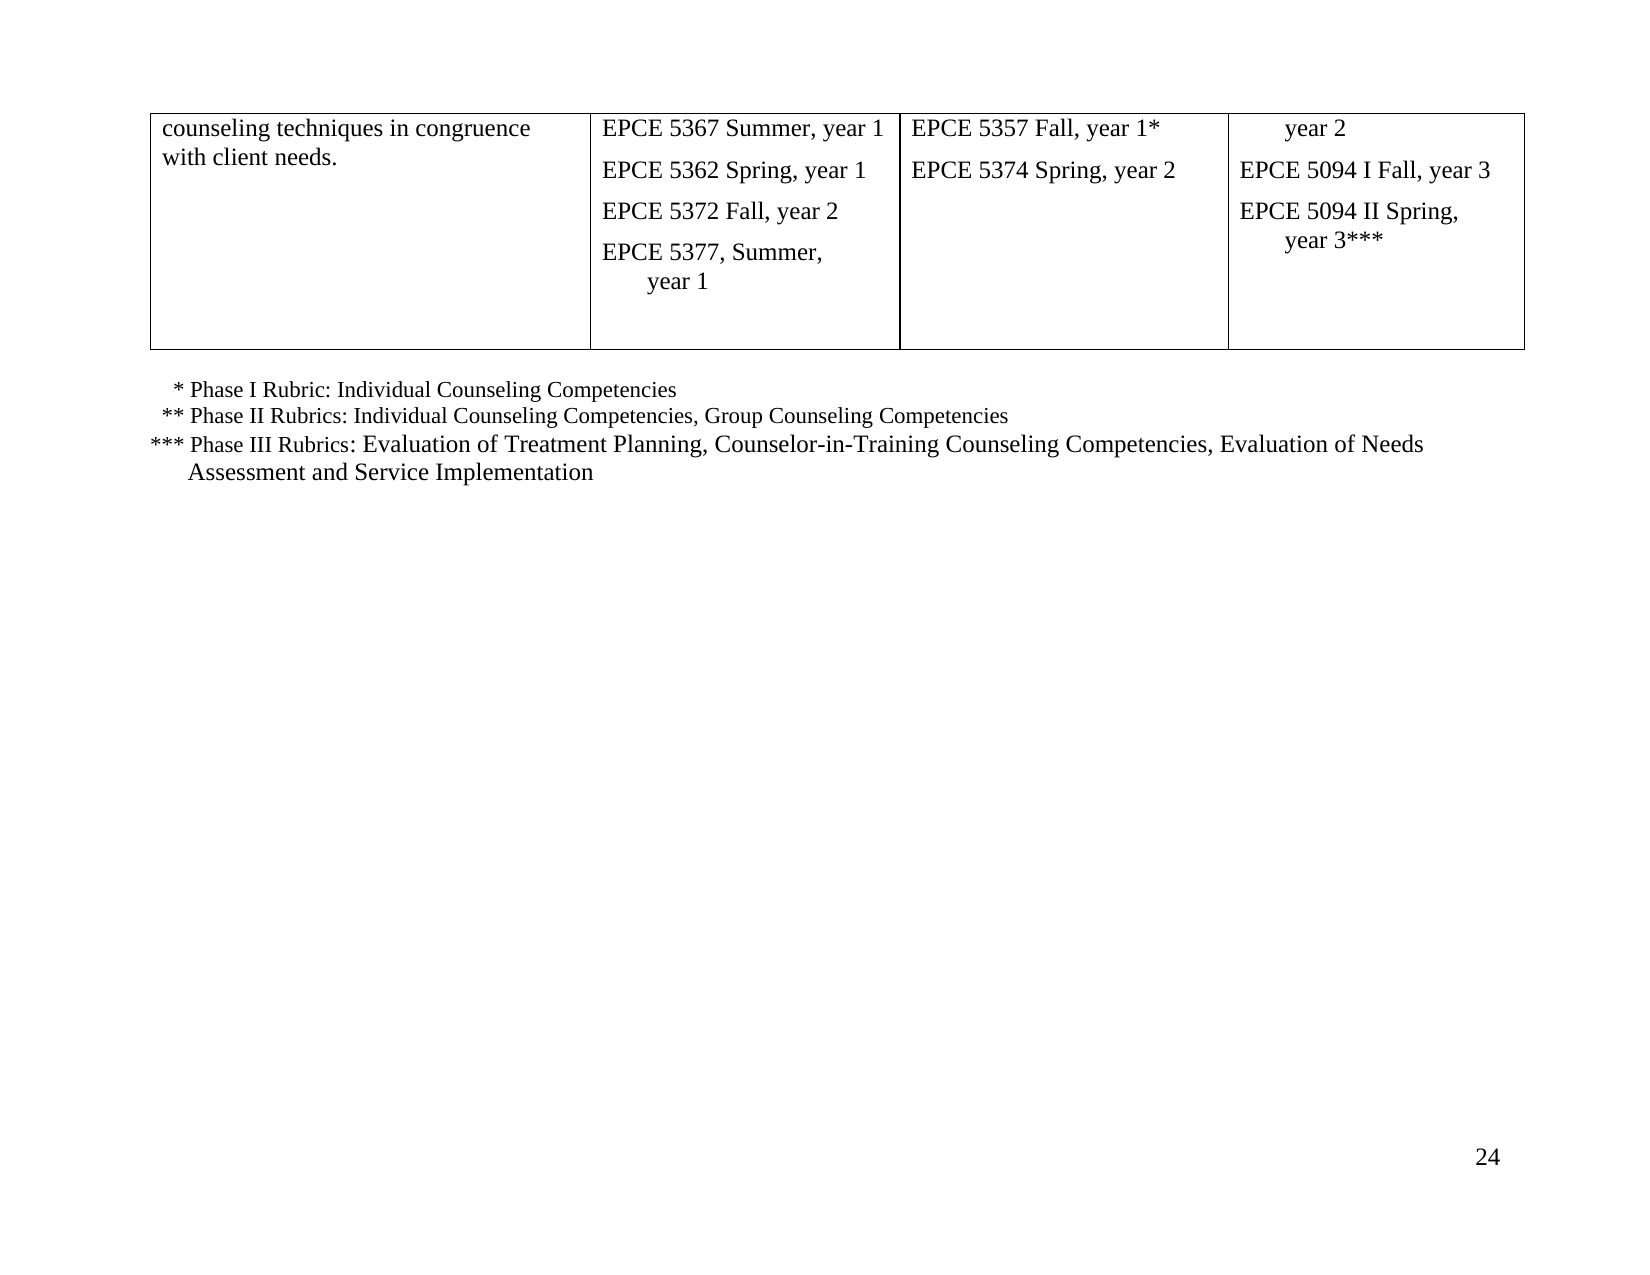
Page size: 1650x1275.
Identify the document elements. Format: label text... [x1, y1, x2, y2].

text *** Phase III Rubrics: Evaluation of Treatment Planning, Counselor-in-Training Counseling Competencies, Evaluation of Needs Assessment and Service Implementation [150, 429, 1500, 486]
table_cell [151, 114, 590, 348]
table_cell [1229, 114, 1524, 348]
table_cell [901, 114, 1228, 348]
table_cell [591, 114, 899, 348]
text * Phase I Rubric: Individual Counseling Competencies [150, 376, 1500, 402]
text ** Phase II Rubrics: Individual Counseling Competencies, Group Counseling Competencies [150, 402, 1500, 429]
